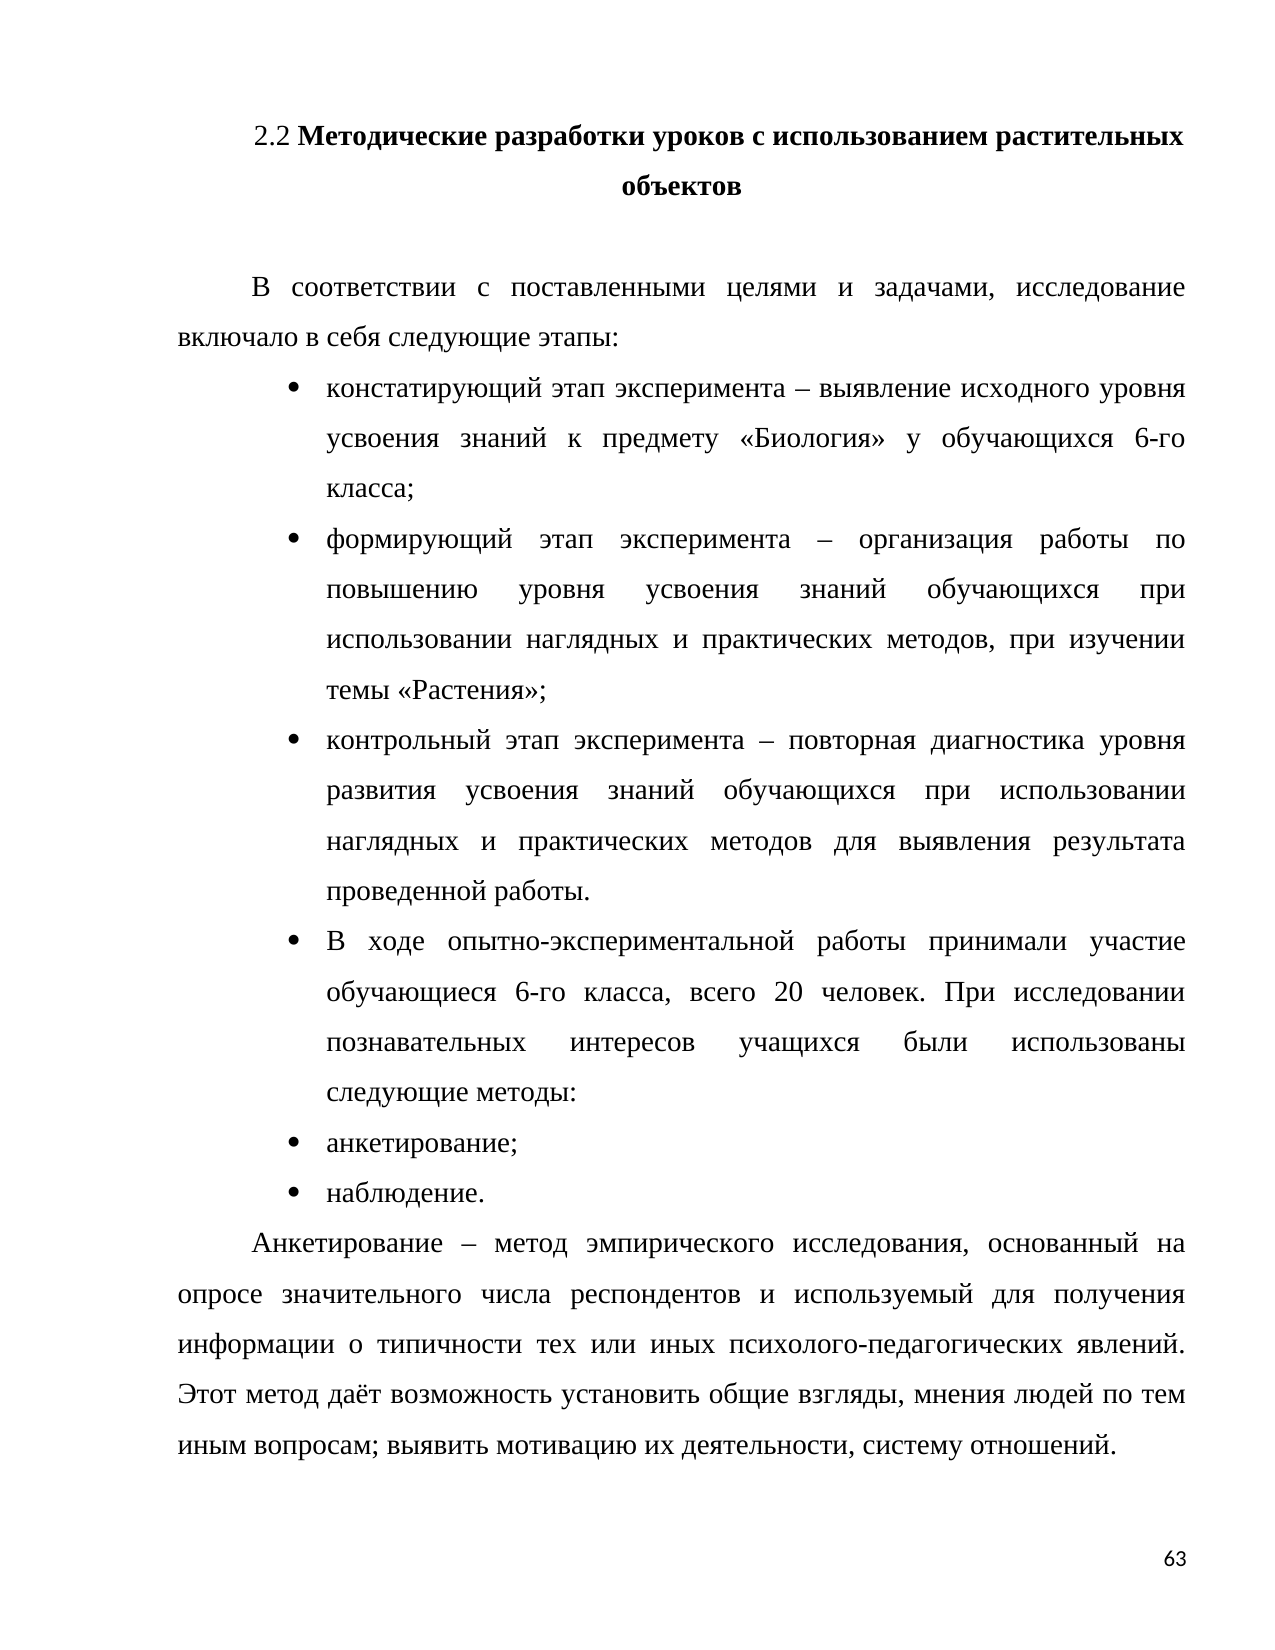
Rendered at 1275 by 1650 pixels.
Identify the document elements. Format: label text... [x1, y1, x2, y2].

text 2.2 Методические разработки уроков с использованием растительных объектов [177, 118, 1186, 202]
list В ходе опытно-экспериментальной работы принимали участие обучающиеся 6-го класса, всего 20 человек. При исследовании познавательных интересов учащихся были использованы следующие методы: [288, 923, 1186, 1108]
list контрольный этап эксперимента – повторная диагностика уровня развития усвоения знаний обучающихся при использовании наглядных и практических методов для выявления результата проведенной работы. [288, 722, 1186, 907]
list констатирующий этап эксперимента – выявление исходного уровня усвоения знаний к предмету «Биология» у обучающихся 6-го класса; [288, 370, 1186, 504]
list формирующий этап эксперимента – организация работы по повышению уровня усвоения знаний обучающихся при использовании наглядных и практических методов, при изучении темы «Растения»; [288, 521, 1186, 705]
text В соответствии с поставленными целями и задачами, исследование включало в себя следующие этапы: [177, 269, 1186, 353]
text Анкетирование – метод эмпирического исследования, основанный на опросе значительного числа респондентов и используемый для получения информации о типичности тех или иных психолого-педагогических явлений. Этот метод даёт возможность установить общие взгляды, мнения людей по тем иным вопросам; выявить мотивацию их деятельности, систему отношений. [177, 1226, 1186, 1460]
list наблюдение. [288, 1175, 1186, 1209]
list анкетирование; [288, 1125, 1186, 1158]
